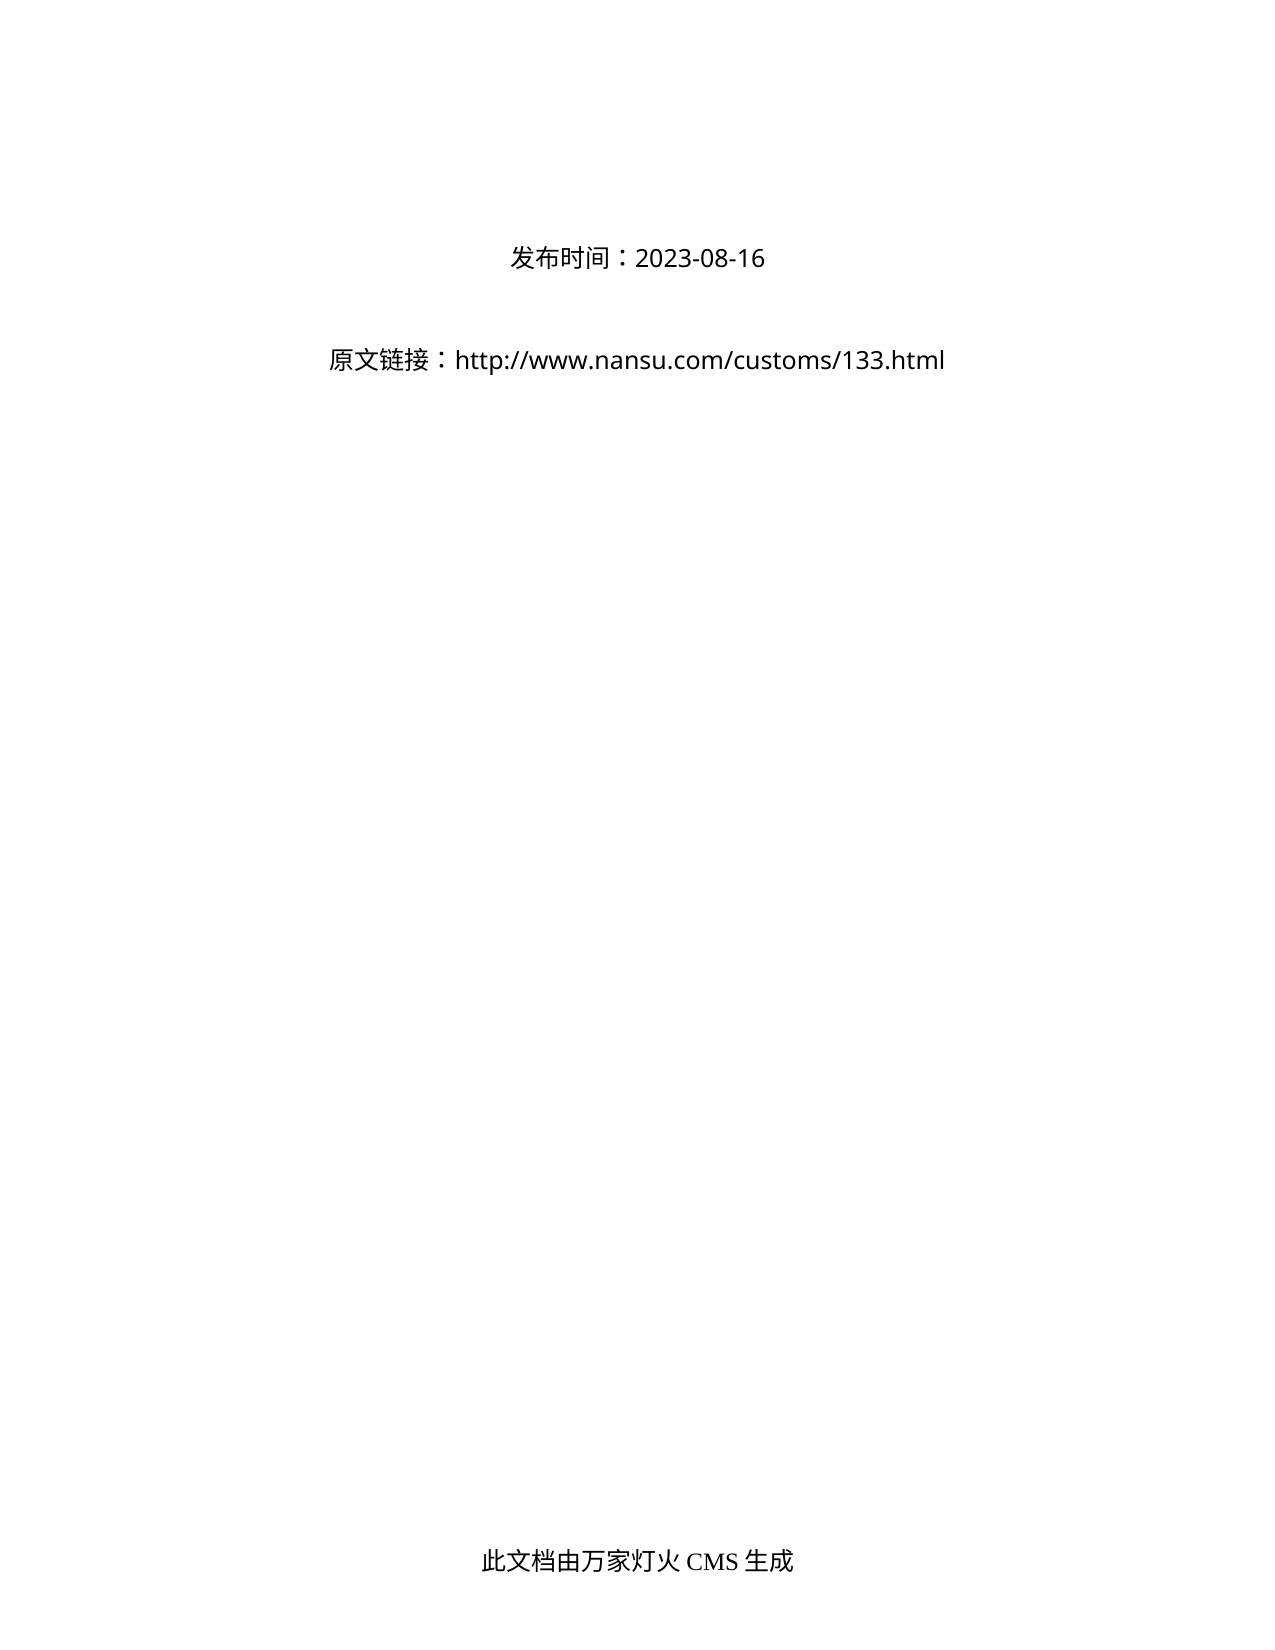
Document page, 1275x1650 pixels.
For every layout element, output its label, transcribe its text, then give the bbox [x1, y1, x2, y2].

text 发布时间：2023-08-16 [187, 241, 1087, 275]
text 原文链接：http://www.nansu.com/customs/133.html [187, 343, 1087, 377]
